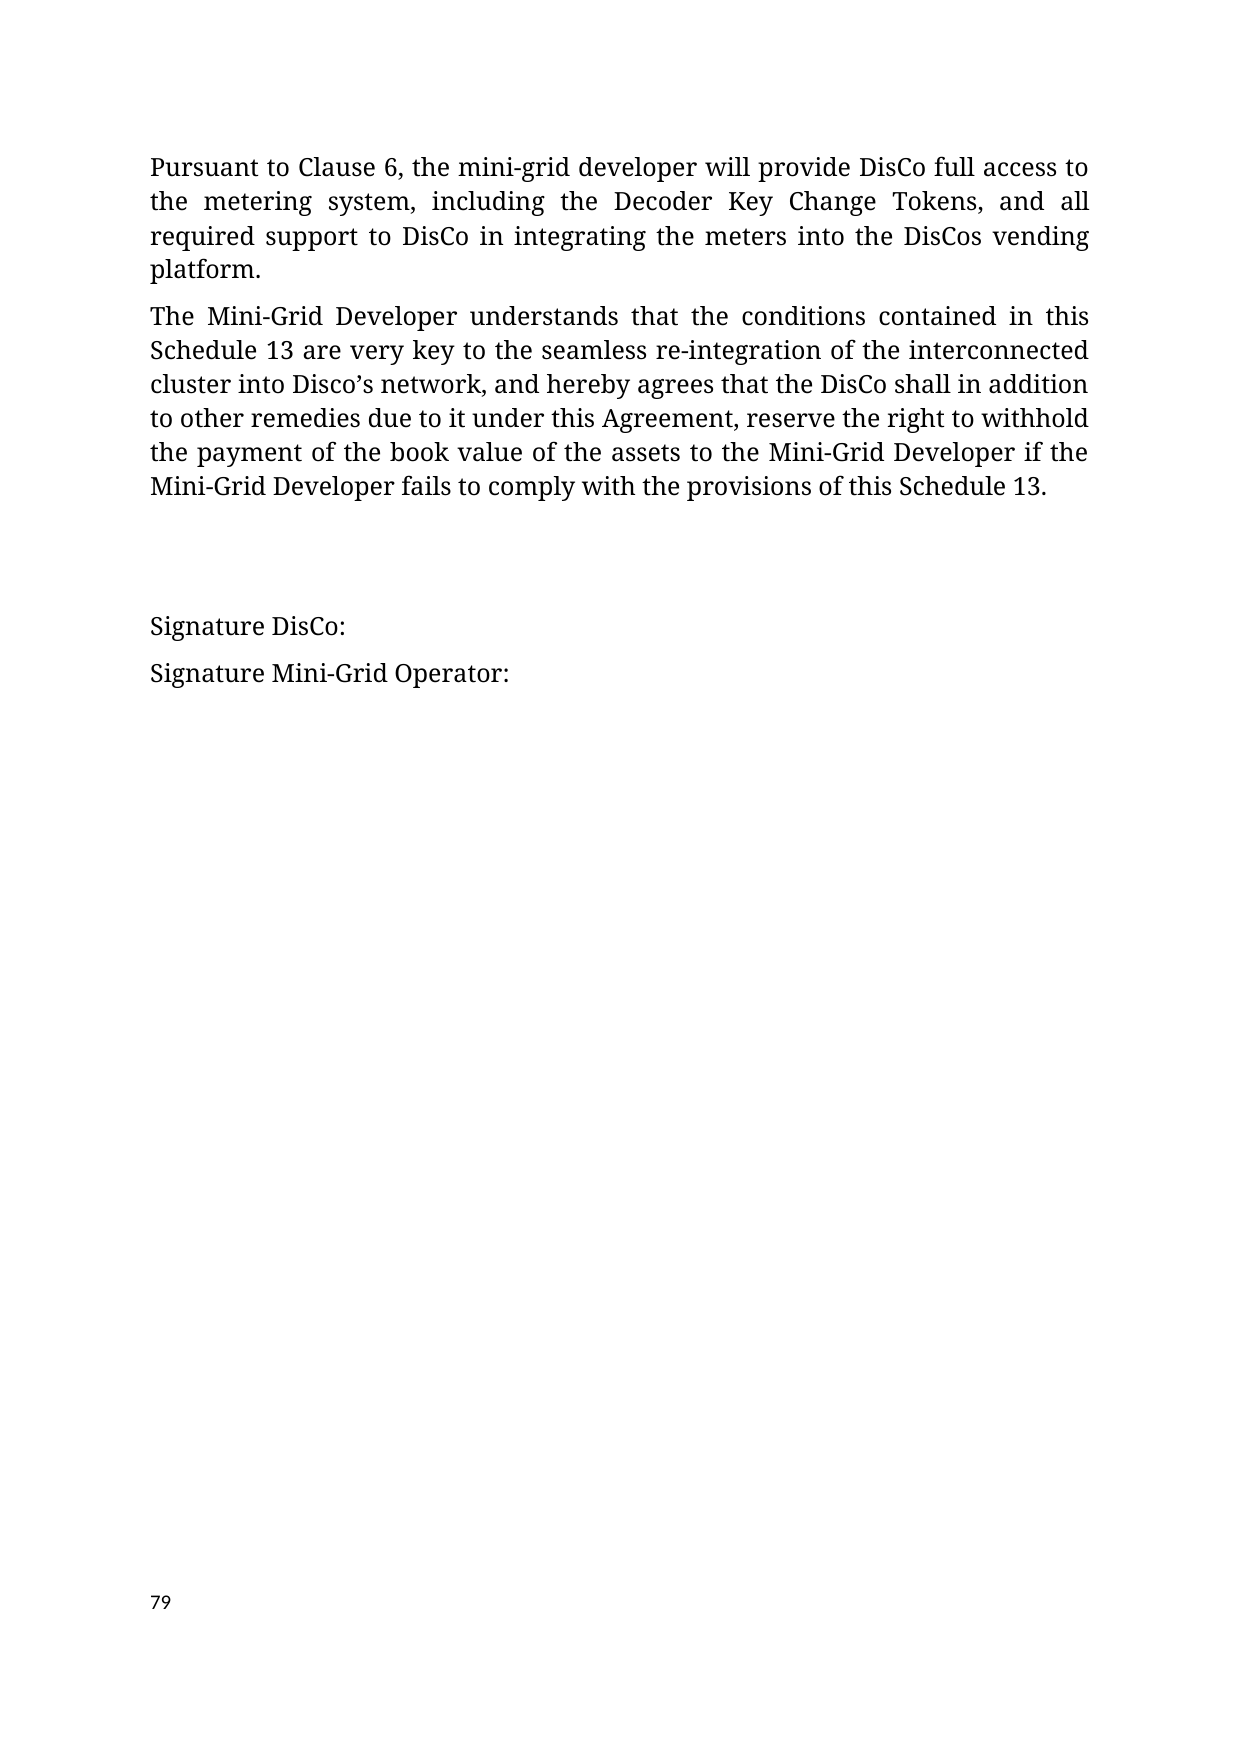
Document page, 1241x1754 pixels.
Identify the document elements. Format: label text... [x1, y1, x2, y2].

text The Mini-Grid Developer understands that the conditions contained in this Schedule 13 are very key to the seamless re-integration of the interconnected cluster into Disco’s network, and hereby agrees that the DisCo shall in addition to other remedies due to it under this Agreement, reserve the right to withhold the payment of the book value of the assets to the Mini-Grid Developer if the Mini-Grid Developer fails to comply with the provisions of this Schedule 13. [150, 299, 1090, 503]
text Pursuant to Clause 6, the mini-grid developer will provide DisCo full access to the metering system, including the Decoder Key Change Tokens, and all required support to DisCo in integrating the meters into the DisCos vending platform. [150, 150, 1090, 286]
text Signature DisCo: [150, 609, 1090, 643]
text Signature Mini-Grid Operator: [150, 655, 1090, 689]
